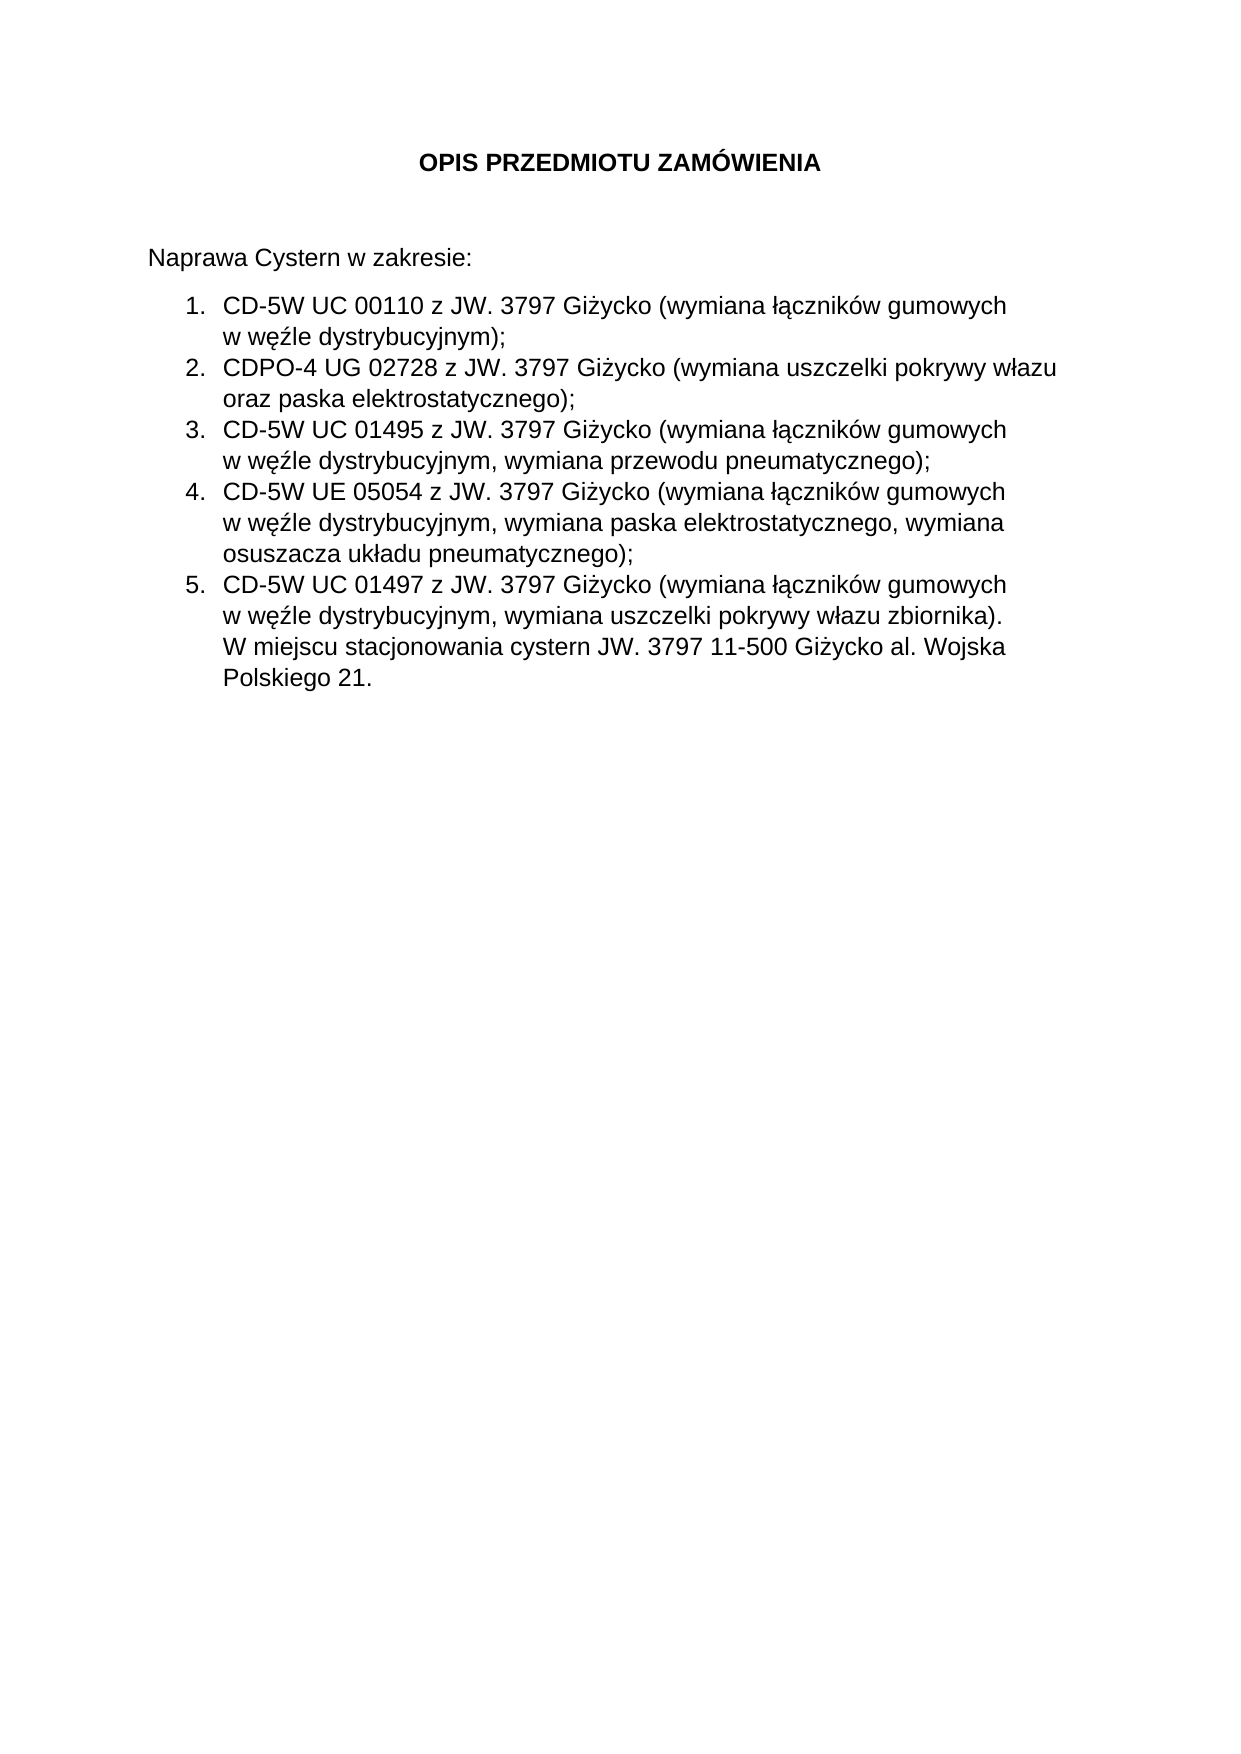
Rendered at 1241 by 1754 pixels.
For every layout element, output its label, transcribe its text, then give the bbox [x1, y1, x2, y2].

list w węźle dystrybucyjnym, wymiana paska elektrostatycznego, wymiana osuszacza układu pneumatycznego); [223, 508, 1093, 568]
list w węźle dystrybucyjnym); [223, 322, 1093, 351]
list CD-5W UC 01495 z JW. 3797 Giżycko (wymiana łączników gumowych w węźle dystrybucyjnym, wymiana przewodu pneumatycznego); [185, 415, 1093, 475]
text OPIS PRZEDMIOTU ZAMÓWIENIA [148, 148, 1093, 176]
list CDPO-4 UG 02728 z JW. 3797 Giżycko (wymiana uszczelki pokrywy włazu oraz paska elektrostatycznego); [185, 353, 1093, 413]
list CD-5W UE 05054 z JW. 3797 Giżycko (wymiana łączników gumowych [185, 477, 1093, 506]
text Naprawa Cystern w zakresie: [148, 243, 1093, 272]
list W miejscu stacjonowania cystern JW. 3797 11-500 Giżycko al. Wojska Polskiego 21. [223, 632, 1093, 692]
list CD-5W UC 00110 z JW. 3797 Giżycko (wymiana łączników gumowych [185, 291, 1093, 319]
list CD-5W UC 01497 z JW. 3797 Giżycko (wymiana łączników gumowych [185, 570, 1093, 599]
list w węźle dystrybucyjnym, wymiana uszczelki pokrywy włazu zbiornika). [223, 601, 1093, 630]
